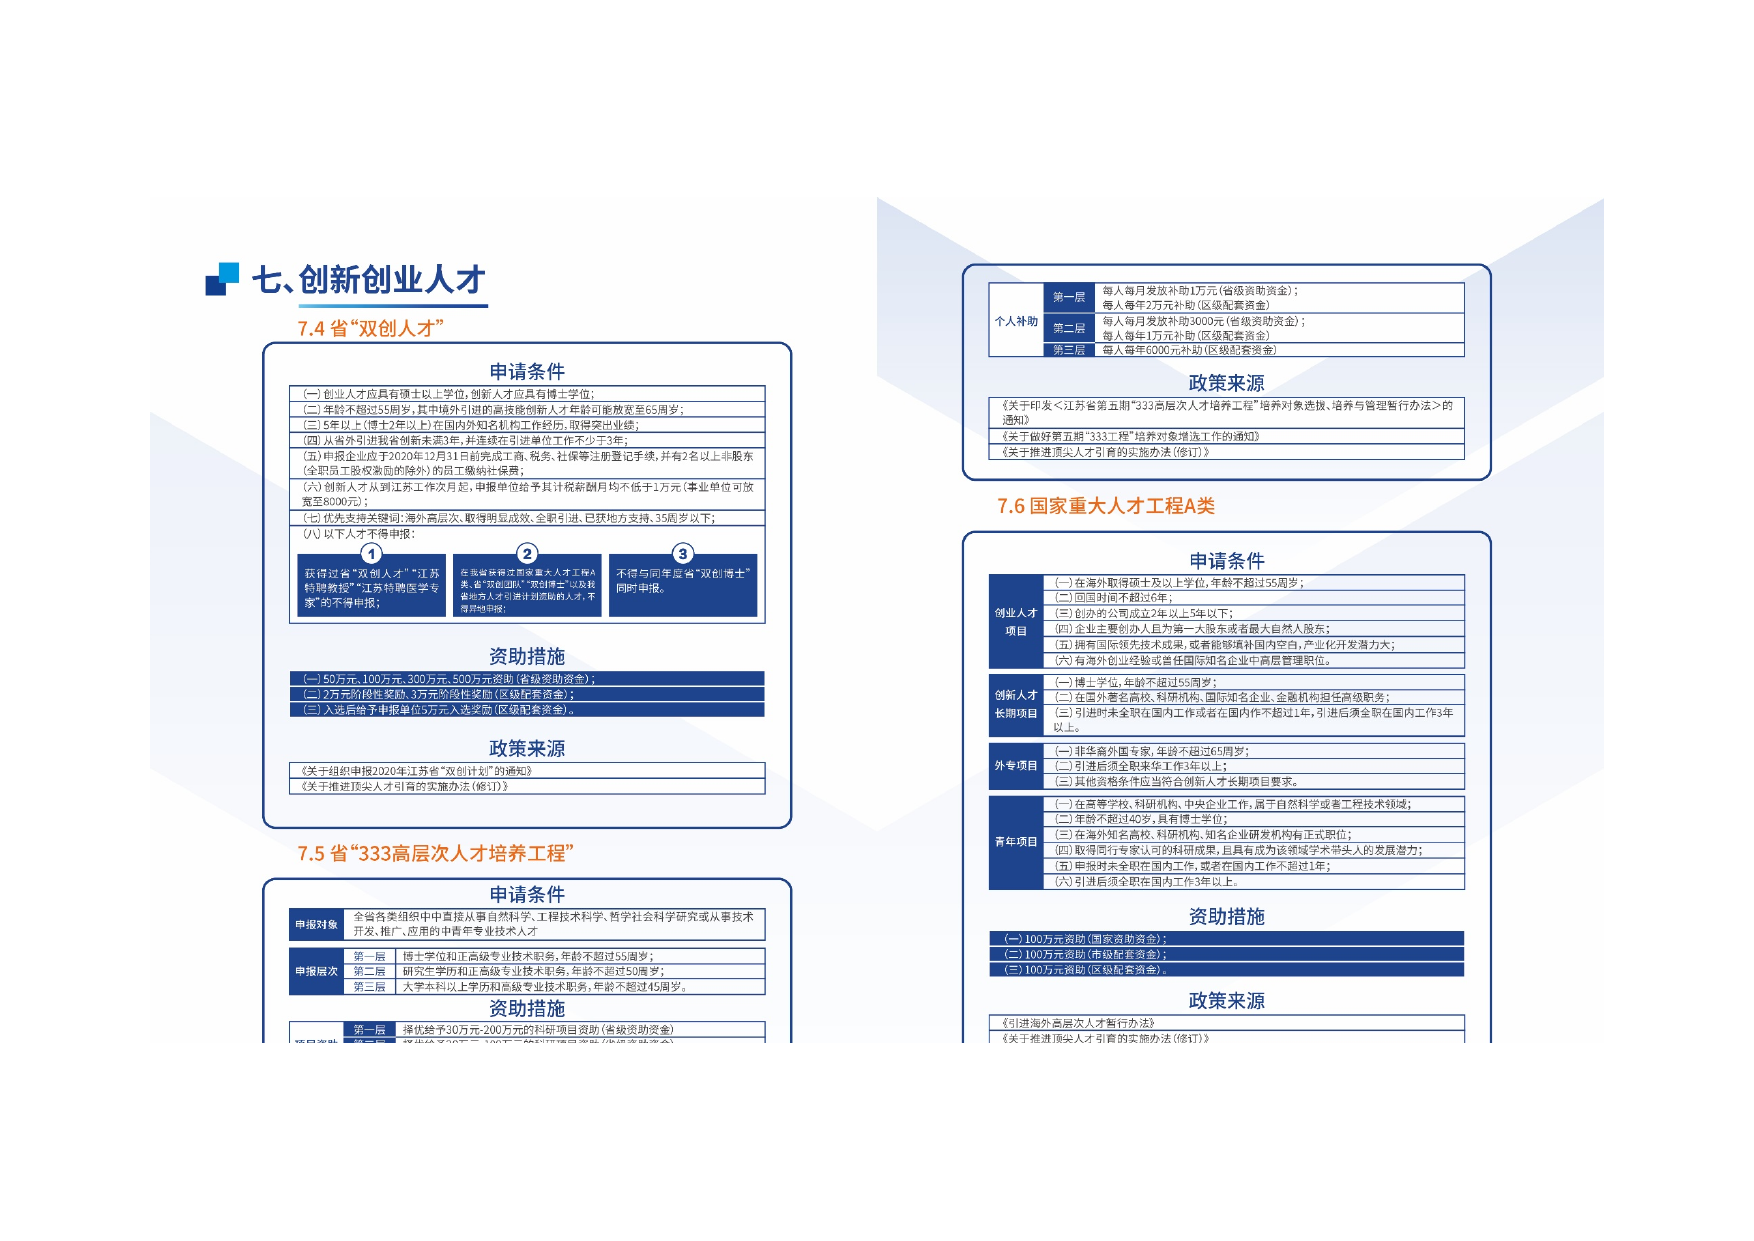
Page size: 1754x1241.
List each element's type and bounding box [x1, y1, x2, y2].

picture [150, 197, 1604, 1043]
